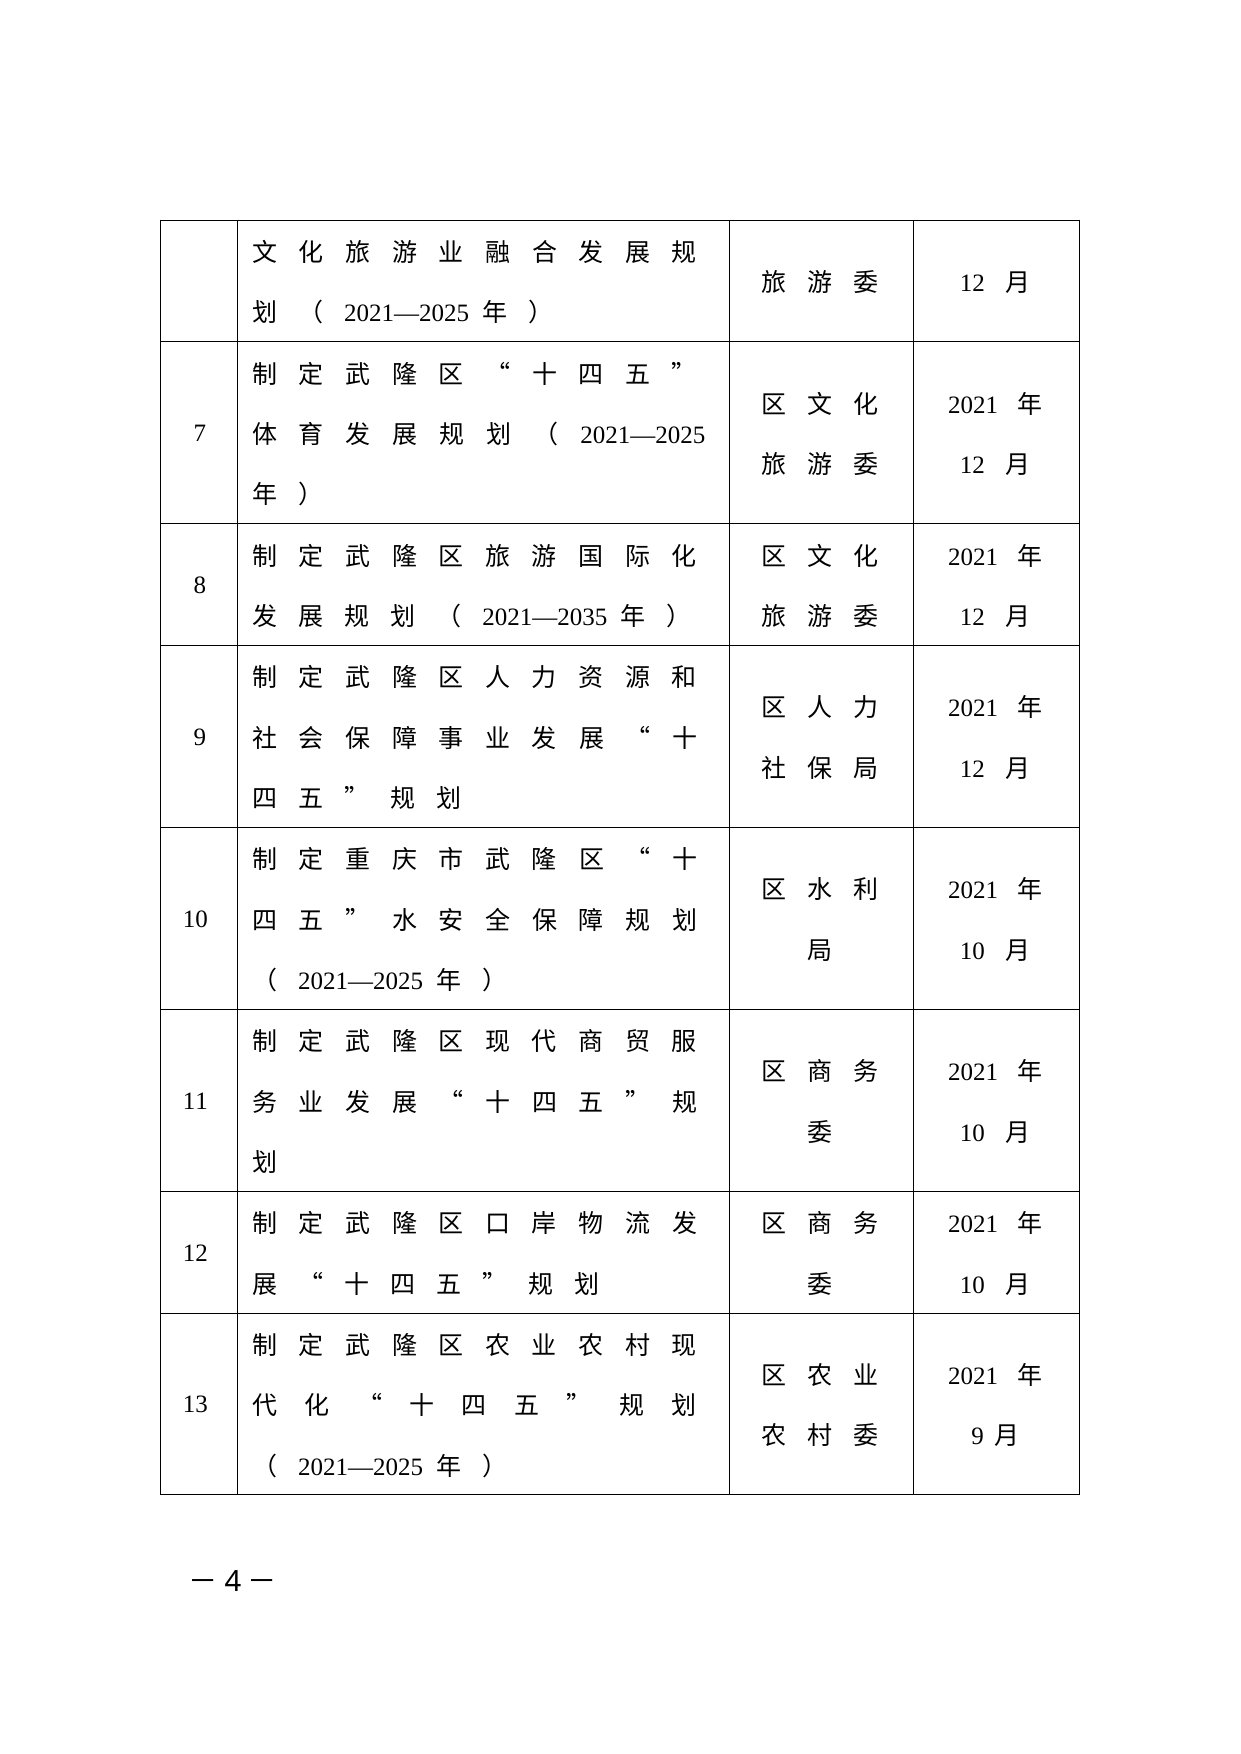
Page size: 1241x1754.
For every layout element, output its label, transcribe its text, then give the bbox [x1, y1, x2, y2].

table_cell 制定武隆区口岸物流发展“十四五”规划 [238, 1192, 729, 1312]
table_cell 2021年10月 [914, 1192, 1079, 1312]
table_cell 2021年9月 [914, 1314, 1079, 1494]
table_cell 2021年12月 [914, 524, 1079, 645]
table_cell 区文化旅游委 [730, 221, 913, 341]
table_cell 制定武隆区“十四五”体育发展规划（2021—2025年） [238, 342, 729, 523]
table_cell 2021年12月 [914, 342, 1079, 523]
table_cell 9 [161, 646, 237, 827]
table_cell 12 [161, 1192, 237, 1312]
table_cell 制定武隆区人力资源和社会保障事业发展“十四五”规划 [238, 646, 729, 827]
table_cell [238, 221, 729, 341]
table_cell 11 [161, 1010, 237, 1191]
table_cell 6 [161, 221, 237, 341]
table_cell 13 [161, 1314, 237, 1494]
table_cell 2021年10月 [914, 1010, 1079, 1191]
table_cell 2021年12月 [914, 646, 1079, 827]
table_cell 区商务委 [730, 1192, 913, 1312]
table_cell 8 [161, 524, 237, 645]
table_cell 2021年10月 [914, 828, 1079, 1009]
table_cell 区文化旅游委 [730, 524, 913, 645]
table_cell 制定武隆区农业农村现代化“十四五”规划（2021—2025年） [238, 1314, 729, 1494]
table_cell 制定武隆区现代商贸服务业发展“十四五”规划 [238, 1010, 729, 1191]
table_cell 区商务委 [730, 1010, 913, 1191]
table_cell 区水利局 [730, 828, 913, 1009]
table_cell 7 [161, 342, 237, 523]
table_cell 区文化旅游委 [730, 342, 913, 523]
table_cell 10 [161, 828, 237, 1009]
table_cell 制定武隆区旅游国际化发展规划（2021—2035年） [238, 524, 729, 645]
table_cell 制定重庆市武隆区“十四五”水安全保障规划（2021—2025年） [238, 828, 729, 1009]
table_cell 区人力社保局 [730, 646, 913, 827]
table_cell 2021年12月 [914, 221, 1079, 341]
table_cell 区农业农村委 [730, 1314, 913, 1494]
